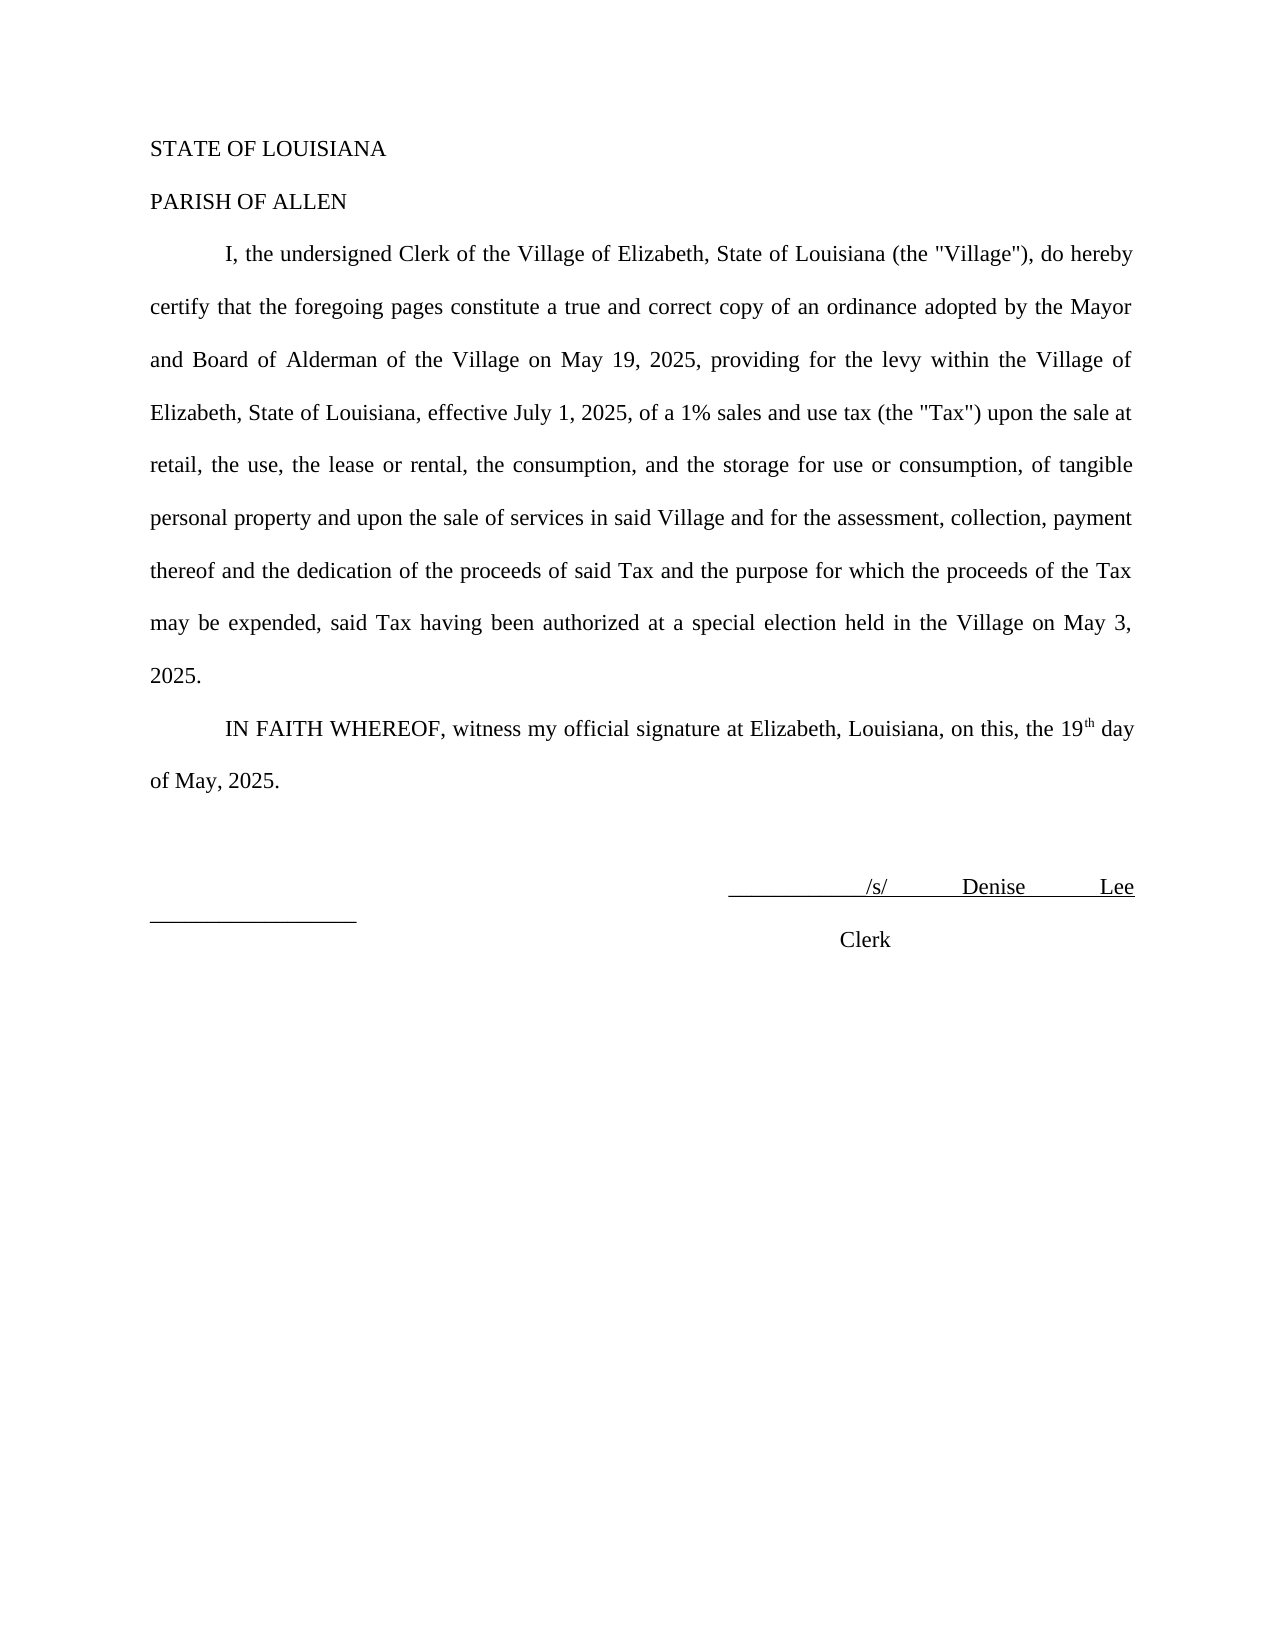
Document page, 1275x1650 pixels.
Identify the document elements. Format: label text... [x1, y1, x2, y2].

text ____________/s/ Denise Lee __________________ [150, 873, 1134, 926]
text Clerk [150, 926, 1134, 952]
text STATE OF LOUISIANA [150, 135, 1134, 161]
text I, the undersigned Clerk of the Village of Elizabeth, State of Louisiana (the "Village"), do hereby certify that the foregoing pages constitute a true and correct copy of an ordinance adopted by the Mayor and Board of Alderman of the Village on May 19, 2025, providing for the levy within the Village of Elizabeth, State of Louisiana, effective July 1, 2025, of a 1% sales and use tax (the "Tax") upon the sale at retail, the use, the lease or rental, the consumption, and the storage for use or consumption, of tangible personal property and upon the sale of services in said Village and for the assessment, collection, payment thereof and the dedication of the proceeds of said Tax and the purpose for which the proceeds of the Tax may be expended, said Tax having been authorized at a special election held in the Village on May 3, 2025. [150, 240, 1134, 688]
text PARISH OF ALLEN [150, 188, 1134, 214]
text IN FAITH WHEREOF, witness my official signature at Elizabeth, Louisiana, on this, the 19th day of May, 2025. [150, 715, 1134, 794]
